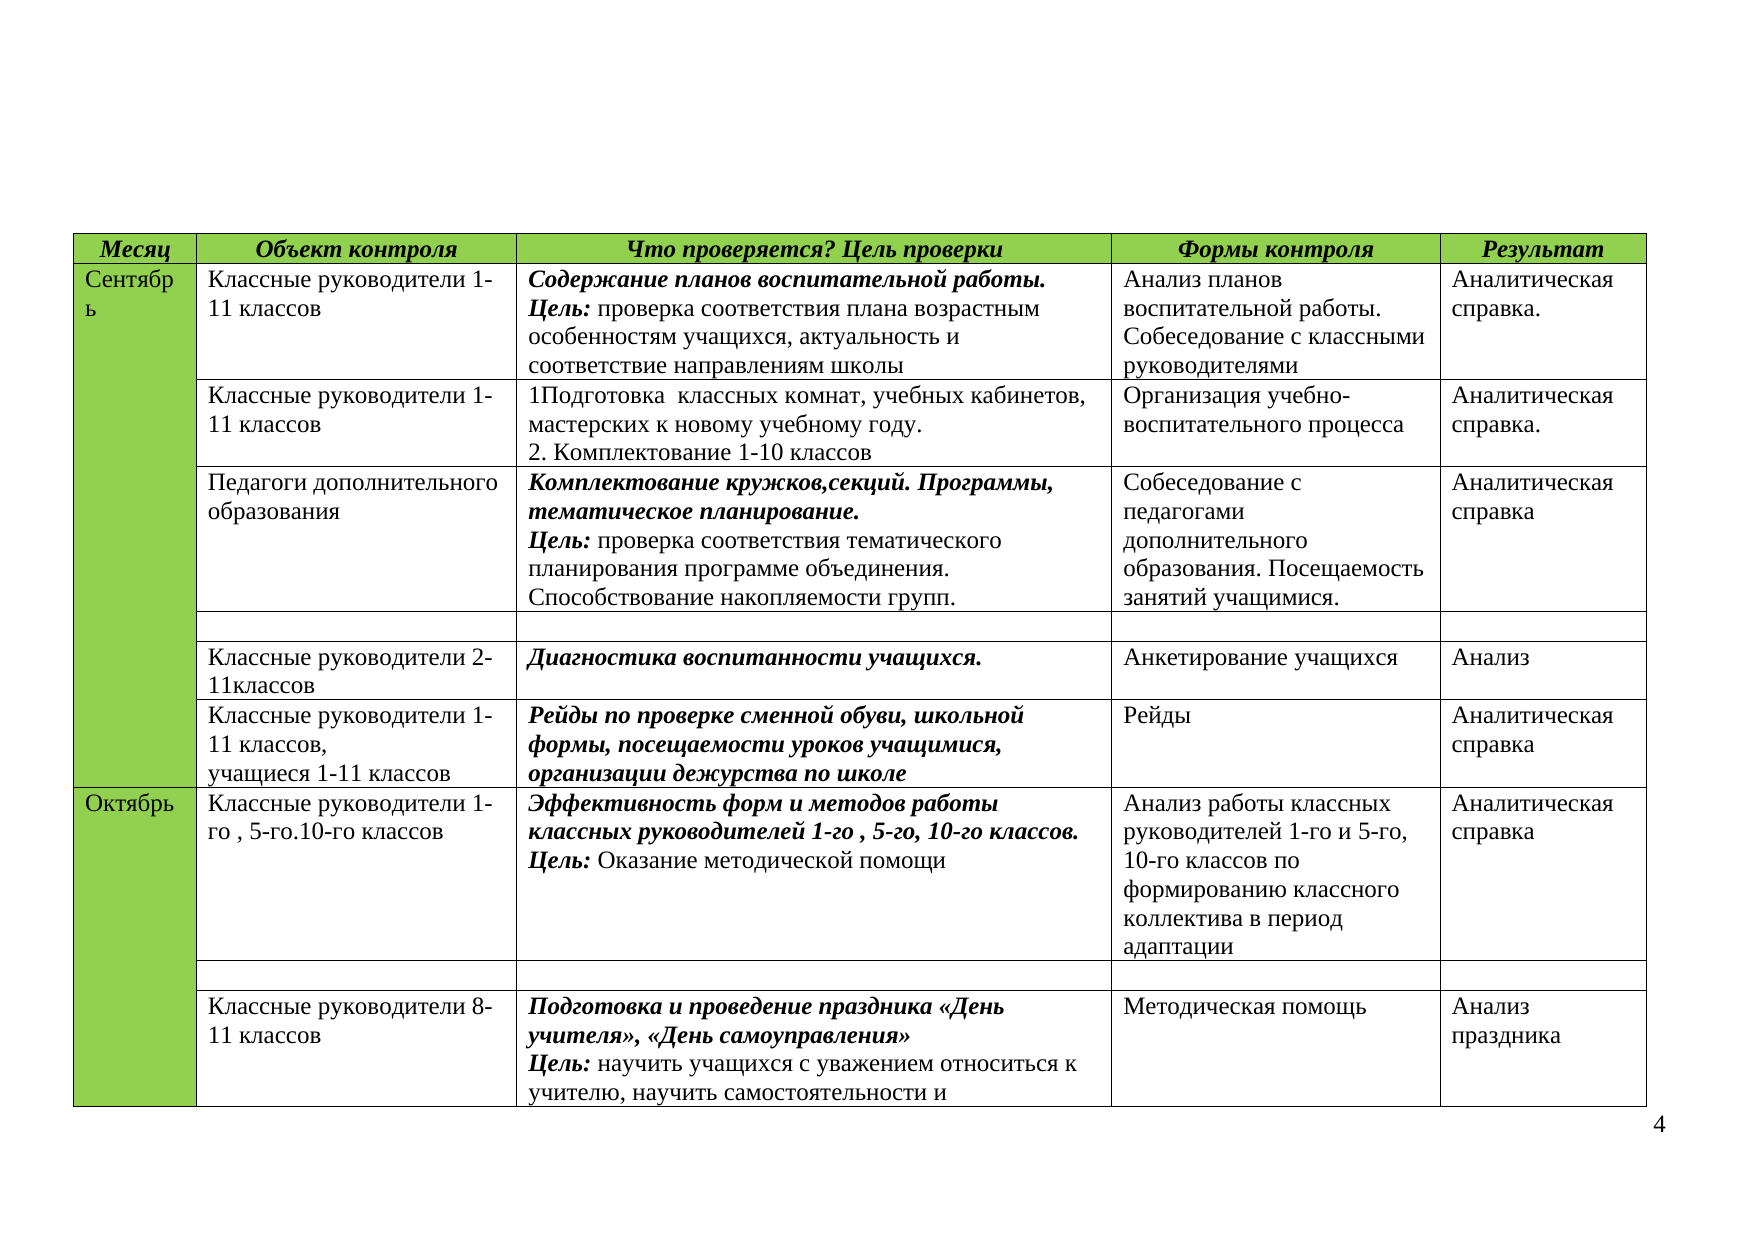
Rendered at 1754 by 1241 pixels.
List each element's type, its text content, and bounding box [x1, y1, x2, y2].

table_cell Содержание планов воспитательной работы. Цель: проверка соответствия плана возрастным особенностям учащихся, актуальность и соответствие направлениям школы [517, 264, 1111, 379]
table_cell Сентябрь [74, 264, 196, 787]
table_header Формы контроля [1112, 234, 1440, 263]
table_cell Диагностика воспитанности учащихся. [517, 642, 1111, 699]
table_cell Комплектование кружков,секций. Программы, тематическое планирование. Цель: проверка соответствия тематического планирования программе объединения. Способствование накопляемости групп. [517, 467, 1111, 611]
table_cell Классные руководители 1-го , 5-го.10-го классов [197, 788, 516, 960]
table_cell Классные руководители 1-11 классов [197, 264, 516, 379]
table_header Результат [1441, 234, 1646, 263]
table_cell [517, 991, 1111, 1106]
table_cell [517, 612, 1111, 641]
table_header Объект контроля [197, 234, 516, 263]
table_cell Эффективность форм и методов работы классных руководителей 1-го , 5-го, 10-го классов. Цель: Оказание методической помощи [517, 788, 1111, 960]
table_header Месяц [74, 234, 196, 263]
table_cell Анализ праздника [1441, 991, 1646, 1106]
table_cell Аналитическая справка [1441, 700, 1646, 787]
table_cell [197, 991, 516, 1106]
table_cell [1112, 612, 1440, 641]
table_cell Анализ работы классных руководителей 1-го и 5-го, 10-го классов по формированию классного коллектива в период адаптации [1112, 788, 1440, 960]
table_cell [197, 612, 516, 641]
table_cell [517, 961, 1111, 990]
table_cell Анализ планов воспитательной работы. Собеседование с классными руководителями [1112, 264, 1440, 379]
table_cell Аналитическая справка. [1441, 264, 1646, 379]
table_cell Аналитическая справка. [1441, 380, 1646, 466]
table_cell Анализ [1441, 642, 1646, 699]
table_cell [1441, 612, 1646, 641]
table_cell Аналитическая справка [1441, 788, 1646, 960]
table_cell [1441, 961, 1646, 990]
table_cell Педагоги дополнительного образования [197, 467, 516, 611]
table_cell Собеседование с педагогами дополнительного образования. Посещаемость занятий учащимися. [1112, 467, 1440, 611]
table_cell Классные руководители 1-11 классов, учащиеся 1-11 классов [197, 700, 516, 787]
table_cell Аналитическая справка [1441, 467, 1646, 611]
table_cell Рейды по проверке сменной обуви, школьной формы, посещаемости уроков учащимися, организации дежурства по школе [517, 700, 1111, 787]
table_cell Организация учебно- воспитательного процесса [1112, 380, 1440, 466]
table_cell Рейды [1112, 700, 1440, 787]
table_cell Классные руководители 1-11 классов [197, 380, 516, 466]
table_cell Методическая помощь [1112, 991, 1440, 1106]
table_cell [197, 961, 516, 990]
table_header Что проверяется? Цель проверки [517, 234, 1111, 263]
table_cell Октябрь [74, 788, 196, 1106]
table_cell 1Подготовка классных комнат, учебных кабинетов, мастерских к новому учебному году. 2. Комплектование 1-10 классов [517, 380, 1111, 466]
table_cell Классные руководители 2-11классов [197, 642, 516, 699]
table_cell Анкетирование учащихся [1112, 642, 1440, 699]
table_cell [1112, 961, 1440, 990]
